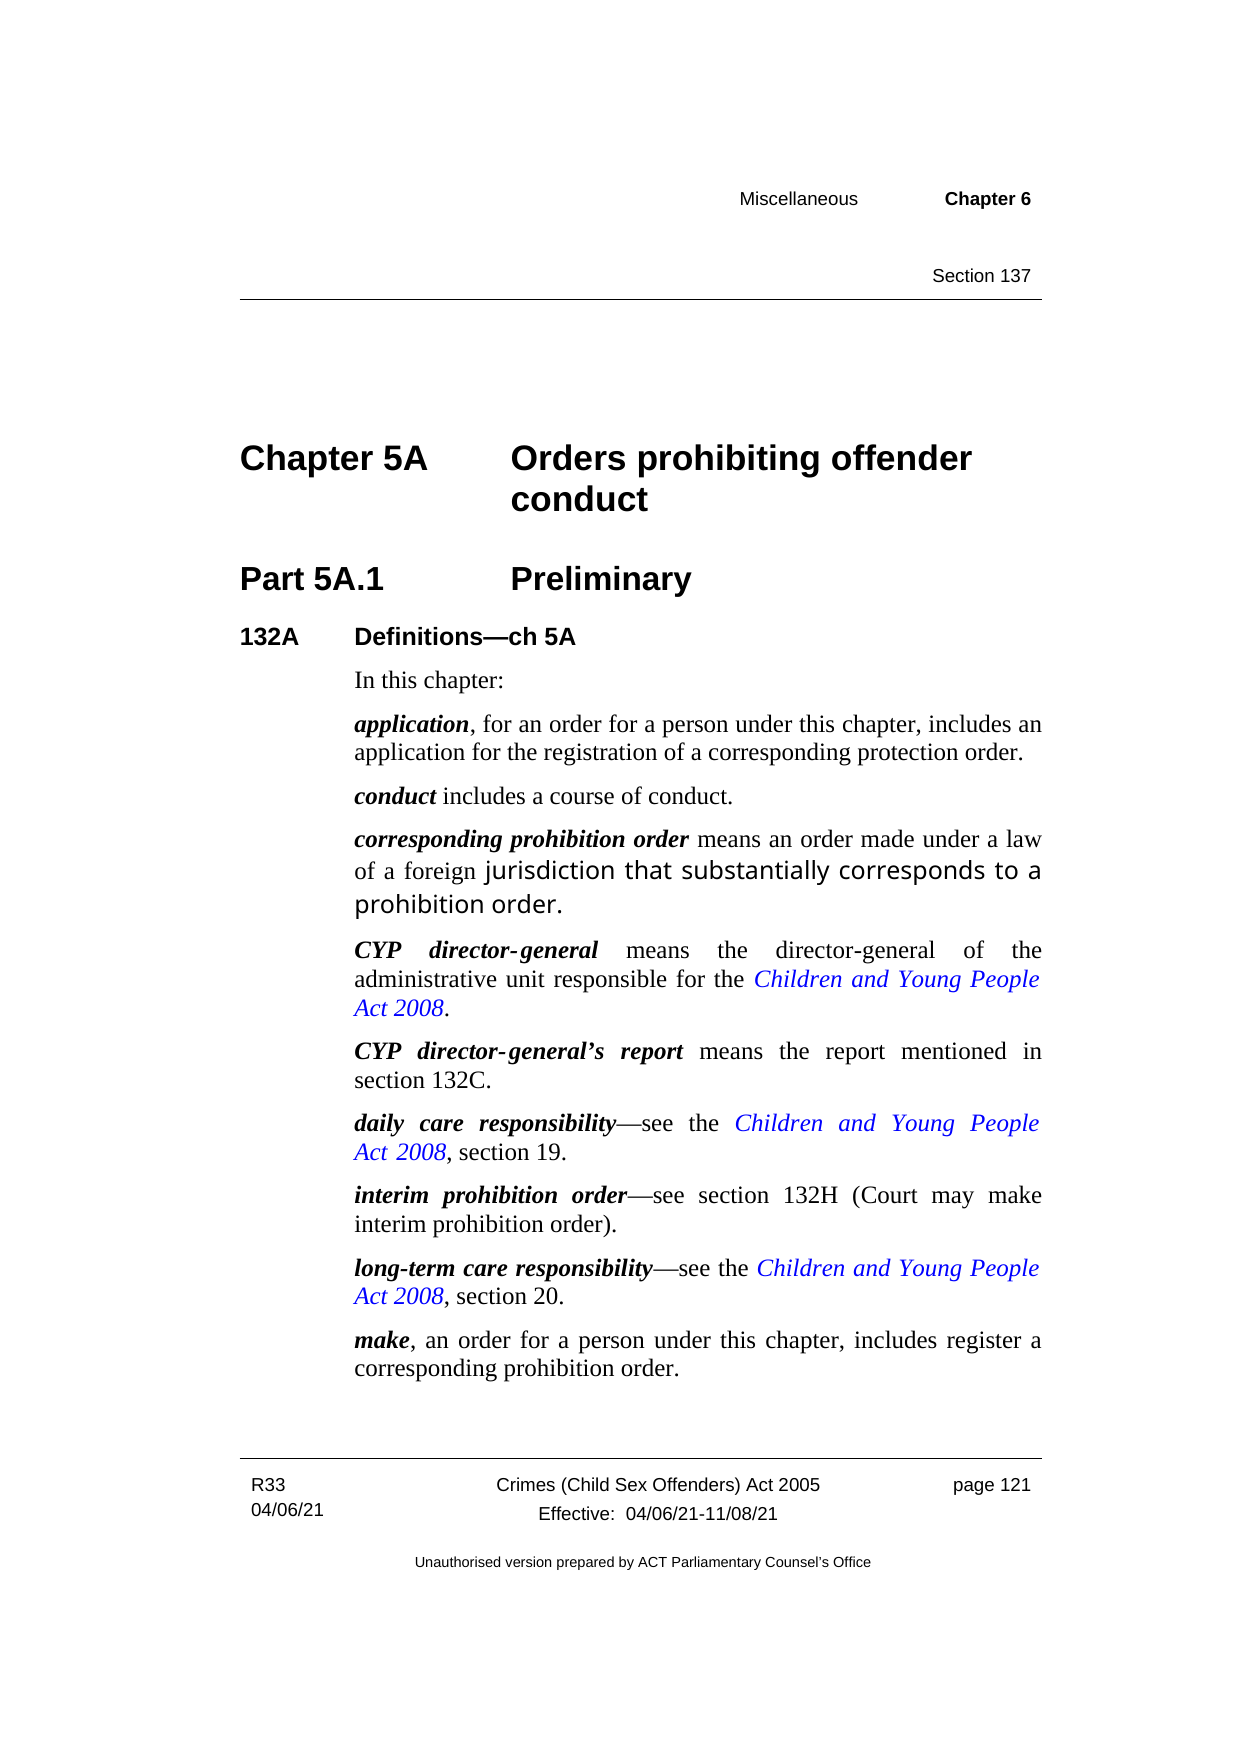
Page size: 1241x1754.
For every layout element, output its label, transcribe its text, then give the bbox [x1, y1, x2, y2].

text corresponding prohibition order means an order made under a law of a foreign jurisdiction that substantially corresponds to a prohibition order. [354, 824, 1042, 921]
text interim prohibition order—see section 132H (Court may make interim prohibition order). [354, 1181, 1042, 1238]
text In this chapter: [354, 665, 1042, 694]
text daily care responsibility—see the Children and Young People Act 2008, section 19. [354, 1108, 1042, 1166]
text 132A Definitions—ch 5A [239, 622, 1042, 651]
text CYP director-general means the director-general of the administrative unit responsible for the Children and Young People Act 2008. [354, 936, 1042, 1022]
text long-term care responsibility—see the Children and Young People Act 2008, section 20. [354, 1253, 1042, 1310]
text Part 5A.1 Preliminary [239, 558, 1042, 597]
text Chapter 5A Orders prohibiting offender conduct [239, 437, 1042, 519]
text application, for an order for a person under this chapter, includes an application for the registration of a corresponding protection order. [354, 709, 1042, 766]
text CYP director-general’s report means the report mentioned in section 132C. [354, 1036, 1042, 1094]
text make, an order for a person under this chapter, includes register a corresponding prohibition order. [354, 1325, 1042, 1382]
text conduct includes a course of conduct. [354, 781, 1042, 809]
